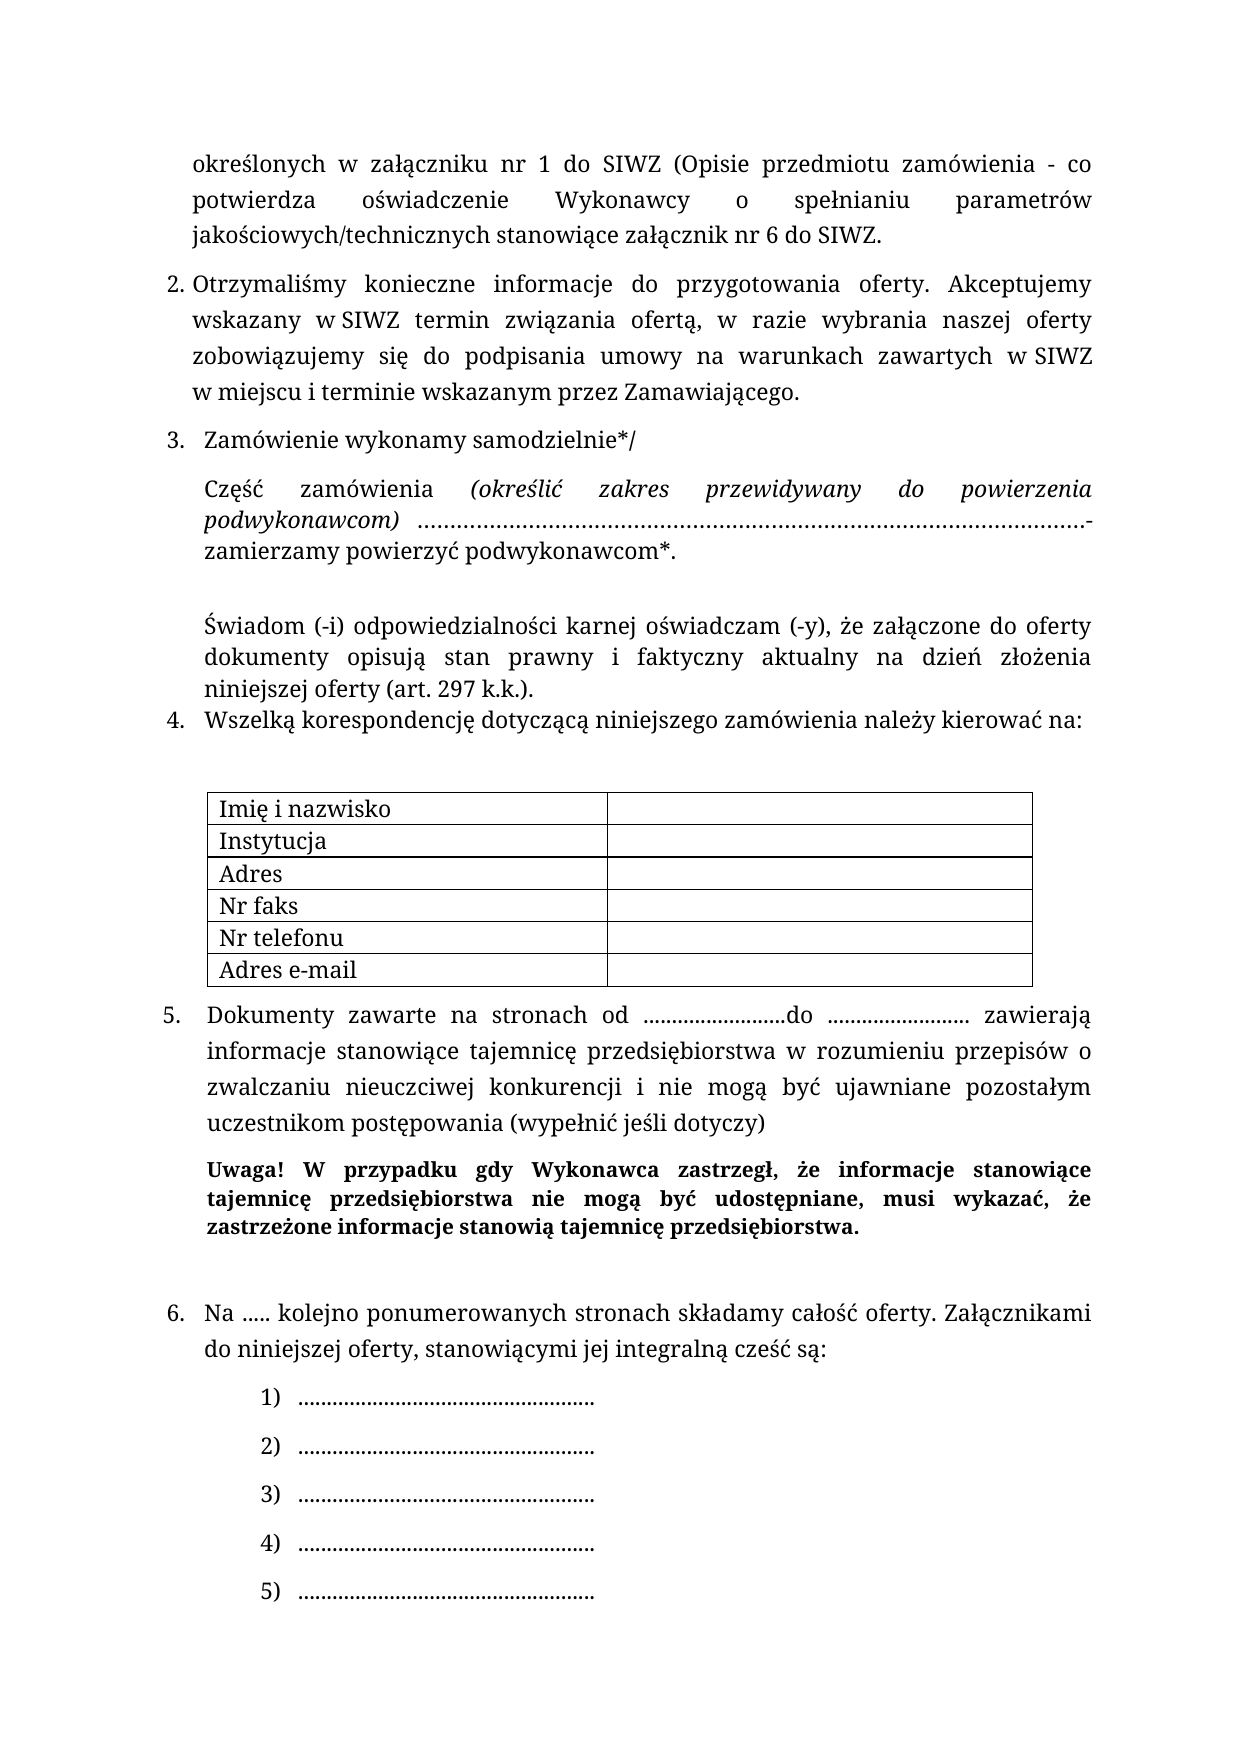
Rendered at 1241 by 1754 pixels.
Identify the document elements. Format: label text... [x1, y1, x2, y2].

table_cell [608, 825, 1032, 856]
list .................................................... [260, 1478, 1093, 1509]
table_cell Nr telefonu [208, 922, 607, 953]
text Uwaga! W przypadku gdy Wykonawca zastrzegł, że informacje stanowiące tajemnicę przedsiębiorstwa nie mogą być udostępniane, musi wykazać, że zastrzeżone informacje stanowią tajemnicę przedsiębiorstwa. [207, 1155, 1093, 1241]
table_cell Adres e-mail [208, 954, 607, 986]
list Otrzymaliśmy konieczne informacje do przygotowania oferty. Akceptujemy wskazany w SIWZ termin związania ofertą, w razie wybrania naszej oferty zobowiązujemy się do podpisania umowy na warunkach zawartych w SIWZ w miejscu i terminie wskazanym przez Zamawiającego. [166, 268, 1093, 407]
list .................................................... [260, 1575, 1093, 1606]
list .................................................... [260, 1430, 1093, 1461]
list .................................................... [260, 1381, 1093, 1413]
table_cell [608, 954, 1032, 986]
list Dokumenty zawarte na stronach od .........................do ......................... zawierają informacje stanowiące tajemnicę przedsiębiorstwa w rozumieniu przepisów o zwalczaniu nieuczciwej konkurencji i nie mogą być ujawniane pozostałym uczestnikom postępowania (wypełnić jeśli dotyczy) [162, 999, 1093, 1138]
table_cell Instytucja [208, 825, 607, 856]
table_cell [608, 858, 1032, 889]
text Część zamówienia (określić zakres przewidywany do powierzenia podwykonawcom) …………………………………………………………………………………………- zamierzamy powierzyć podwykonawcom*. [204, 473, 1093, 566]
table_header Imię i nazwisko [208, 793, 607, 824]
table_cell Nr faks [208, 890, 607, 921]
list Na ..... kolejno ponumerowanych stronach składamy całość oferty. Załącznikami do niniejszej oferty, stanowiącymi jej integralną cześć są: [166, 1297, 1093, 1364]
list .................................................... [260, 1527, 1093, 1558]
table_cell Adres [208, 858, 607, 889]
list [166, 148, 1093, 251]
table_header [608, 793, 1032, 824]
list Zamówienie wykonamy samodzielnie*/ [166, 424, 1093, 455]
list Wszelką korespondencję dotyczącą niniejszego zamówienia należy kierować na: [166, 704, 1093, 735]
table_cell [608, 890, 1032, 921]
text Świadom (-i) odpowiedzialności karnej oświadczam (-y), że załączone do oferty dokumenty opisują stan prawny i faktyczny aktualny na dzień złożenia niniejszej oferty (art. 297 k.k.). [204, 610, 1093, 704]
table_cell [608, 922, 1032, 953]
